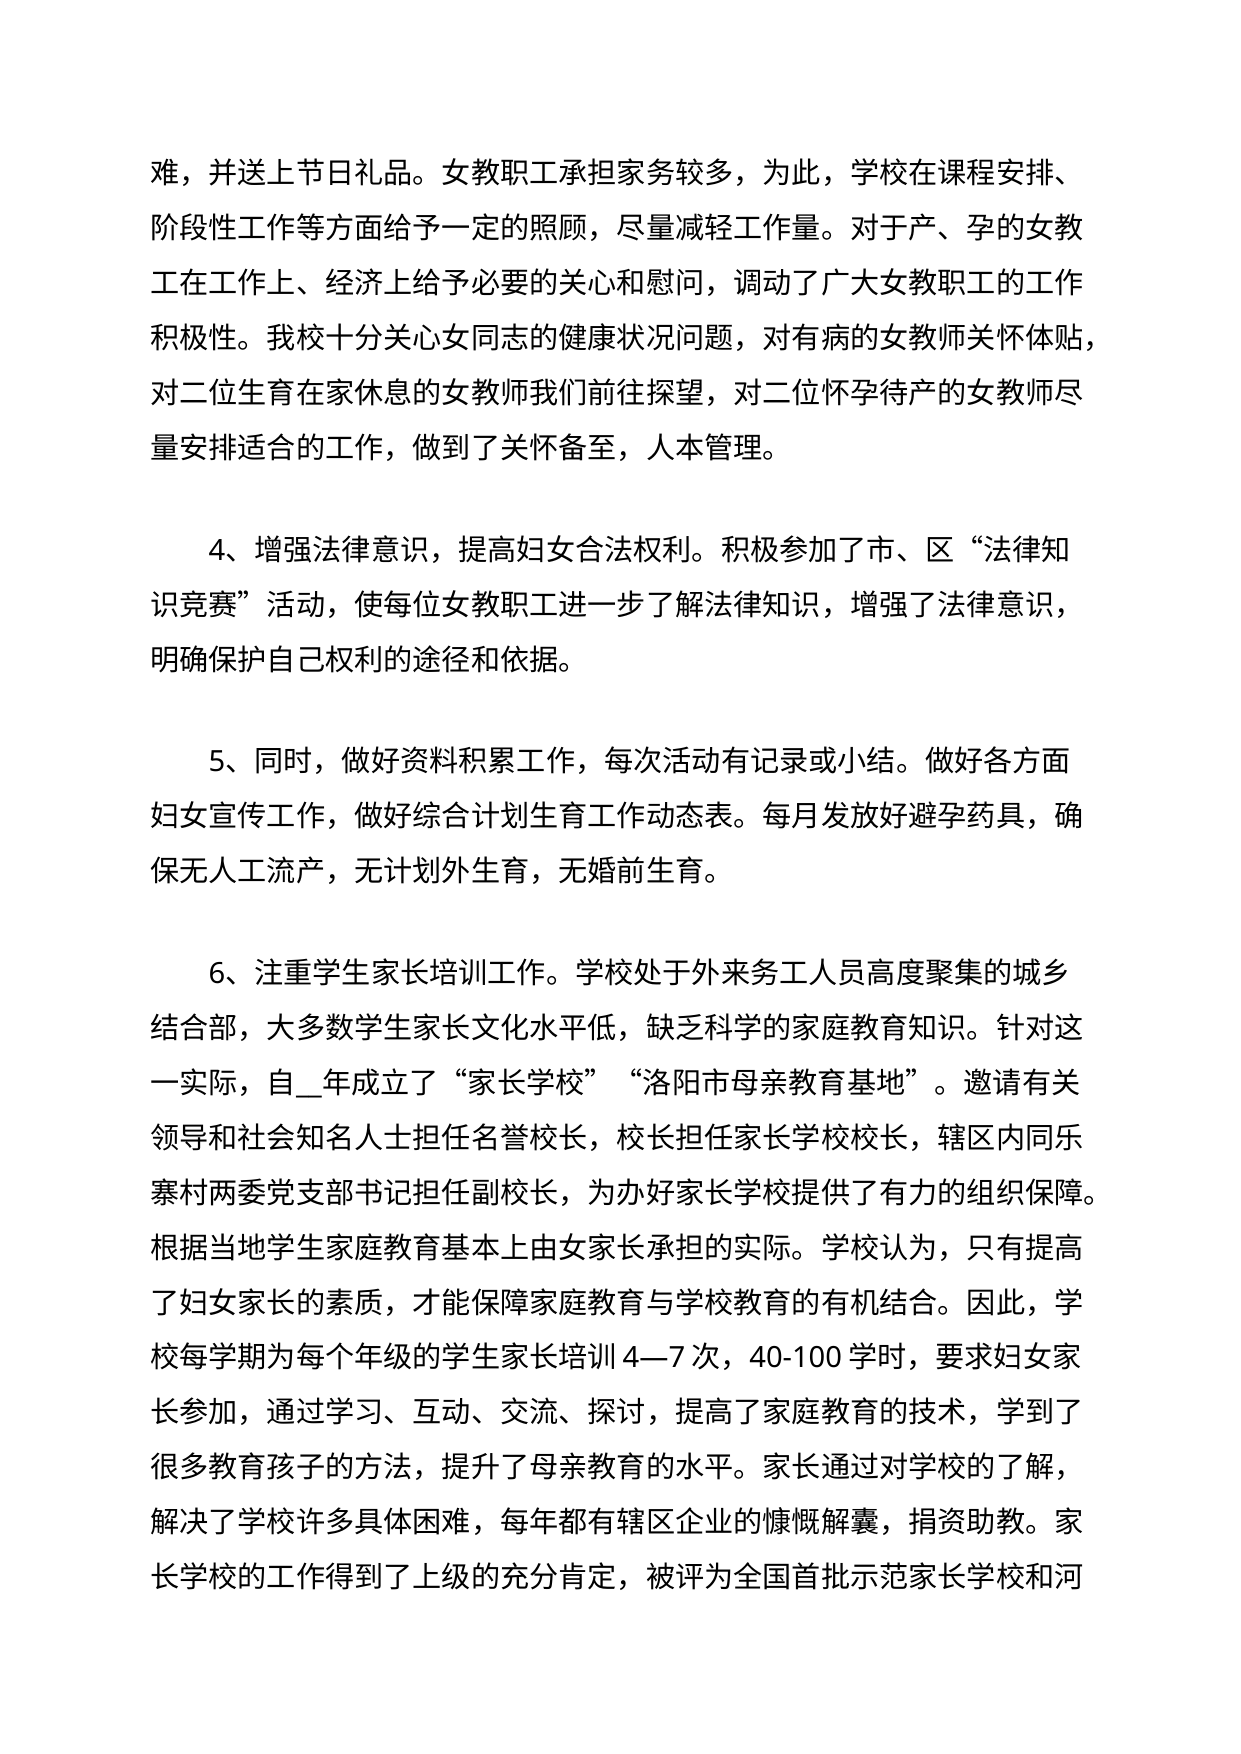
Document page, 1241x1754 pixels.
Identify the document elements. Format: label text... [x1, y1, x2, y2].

text 5、同时，做好资料积累工作，每次活动有记录或小结。做好各方面妇女宣传工作，做好综合计划生育工作动态表。每月发放好避孕药具，确保无人工流产，无计划外生育，无婚前生育。 [150, 738, 1090, 890]
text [150, 949, 1090, 1596]
text 4、增强法律意识，提高妇女合法权利。积极参加了市、区“法律知识竞赛”活动，使每位女教职工进一步了解法律知识，增强了法律意识，明确保护自己权利的途径和依据。 [150, 526, 1090, 678]
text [150, 150, 1090, 467]
